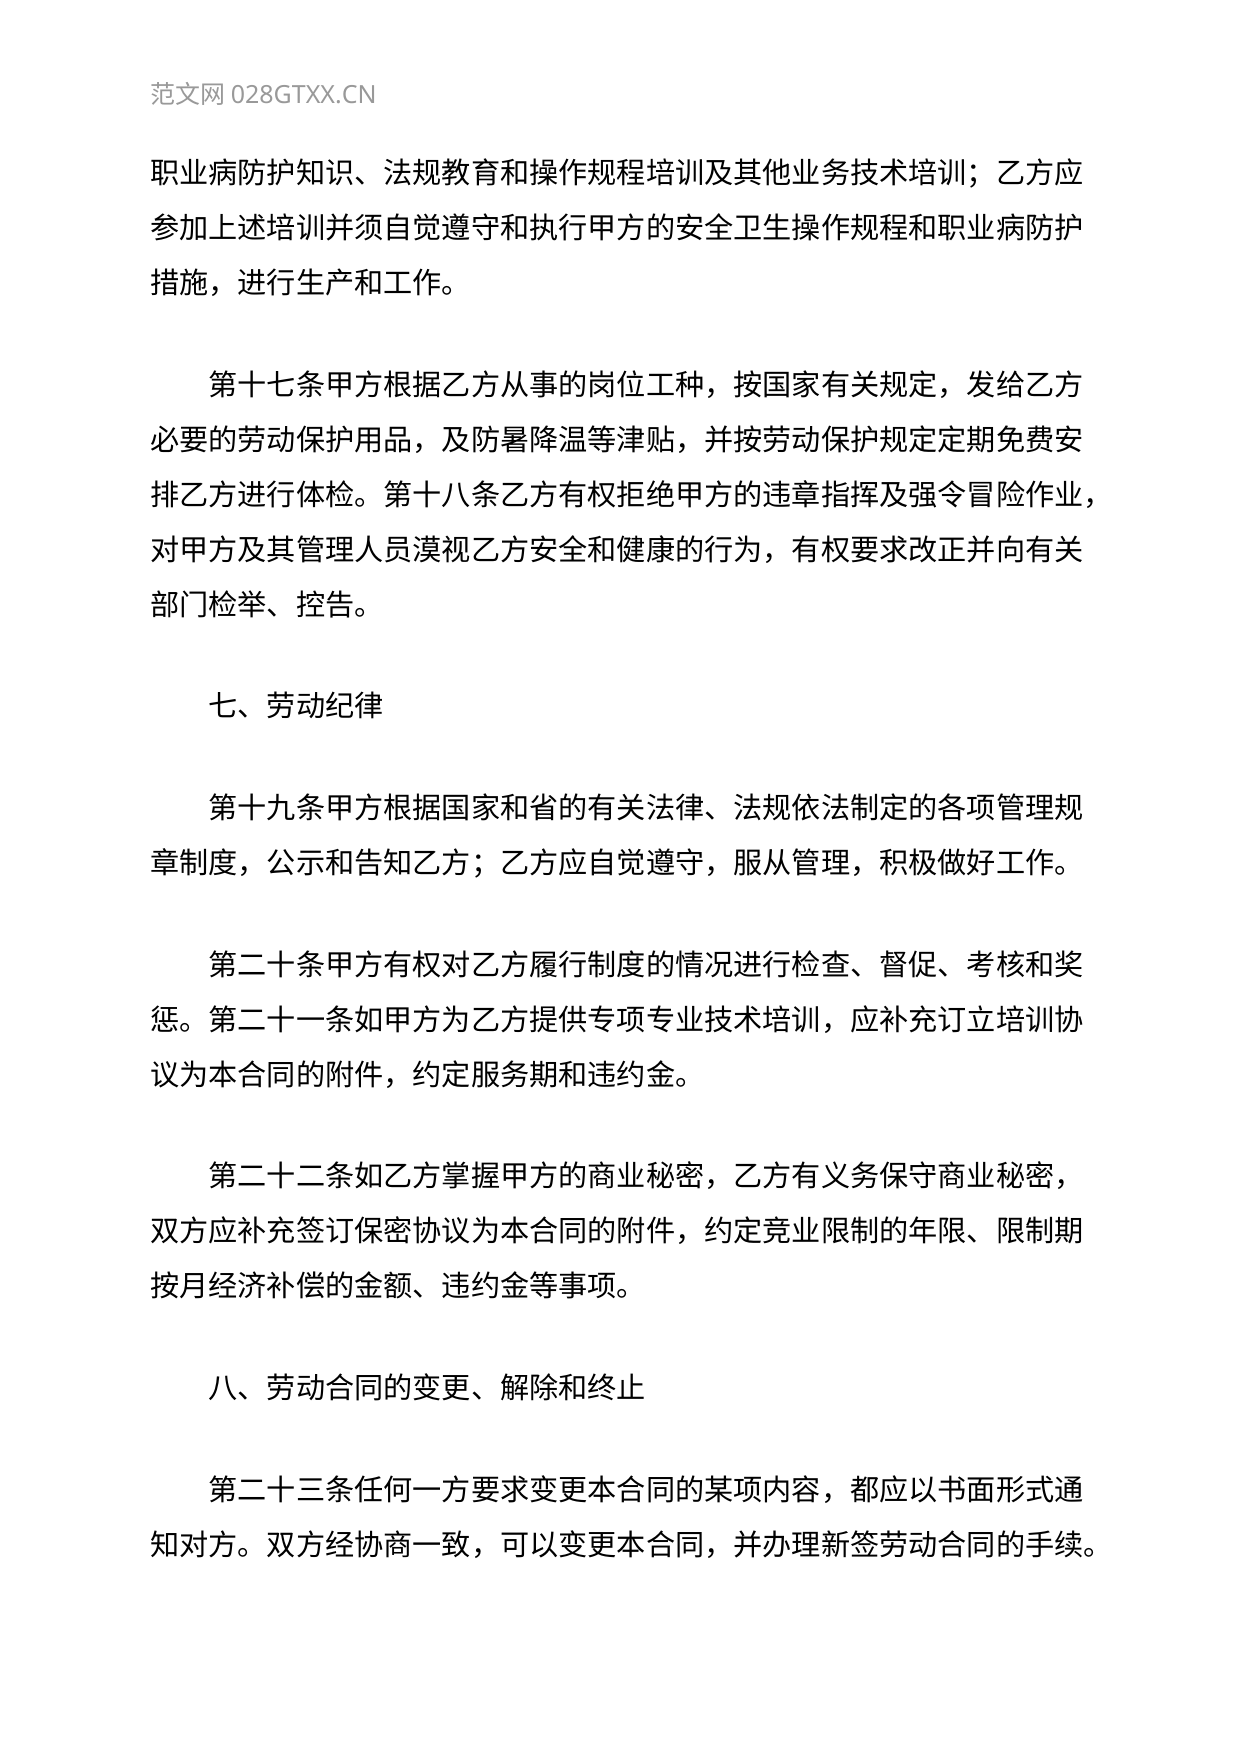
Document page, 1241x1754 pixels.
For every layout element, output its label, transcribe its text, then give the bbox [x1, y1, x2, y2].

text 第十七条甲方根据乙方从事的岗位工种，按国家有关规定，发给乙方必要的劳动保护用品，及防暑降温等津贴，并按劳动保护规定定期免费安排乙方进行体检。第十八条乙方有权拒绝甲方的违章指挥及强令冒险作业，对甲方及其管理人员漠视乙方安全和健康的行为，有权要求改正并向有关部门检举、控告。 [150, 362, 1090, 623]
text 第十九条甲方根据国家和省的有关法律、法规依法制定的各项管理规章制度，公示和告知乙方；乙方应自觉遵守，服从管理，积极做好工作。 [150, 785, 1090, 882]
text 七、劳动纪律 [150, 683, 1090, 725]
text 第二十三条任何一方要求变更本合同的某项内容，都应以书面形式通知对方。双方经协商一致，可以变更本合同，并办理新签劳动合同的手续。 [150, 1466, 1090, 1563]
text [150, 150, 1090, 302]
text 第二十条甲方有权对乙方履行制度的情况进行检查、督促、考核和奖惩。第二十一条如甲方为乙方提供专项专业技术培训，应补充订立培训协议为本合同的附件，约定服务期和违约金。 [150, 941, 1090, 1093]
text 八、劳动合同的变更、解除和终止 [150, 1364, 1090, 1407]
text 第二十二条如乙方掌握甲方的商业秘密，乙方有义务保守商业秘密，双方应补充签订保密协议为本合同的附件，约定竞业限制的年限、限制期按月经济补偿的金额、违约金等事项。 [150, 1153, 1090, 1305]
